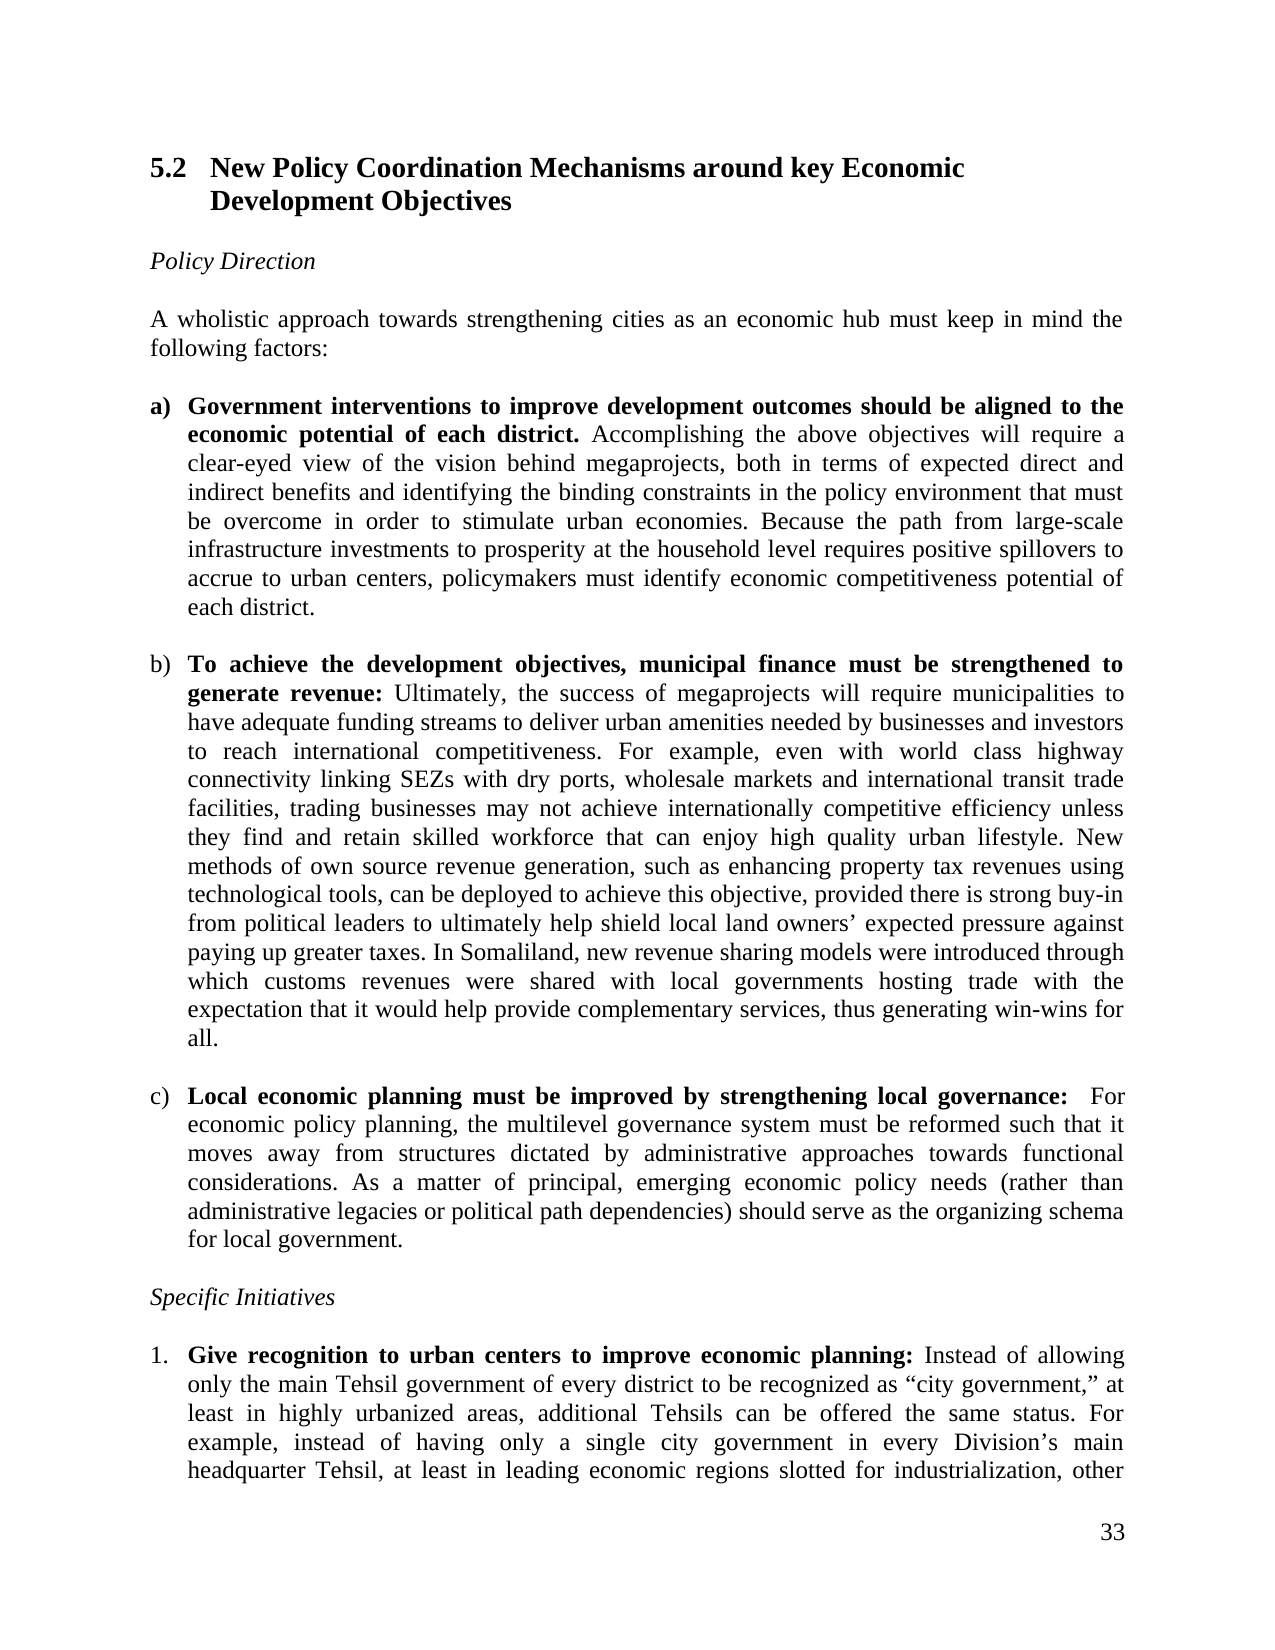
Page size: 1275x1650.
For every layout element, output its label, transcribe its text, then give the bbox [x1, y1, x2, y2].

subtitle New Policy Coordination Mechanisms around key Economic Development Objectives [150, 150, 1125, 217]
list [150, 1340, 1125, 1484]
list To achieve the development objectives, municipal finance must be strengthened to generate revenue: Ultimately, the success of megaprojects will require municipalities to have adequate funding streams to deliver urban amenities needed by businesses and investors to reach international competitiveness. For example, even with world class highway connectivity linking SEZs with dry ports, wholesale markets and international transit trade facilities, trading businesses may not achieve internationally competitive efficiency unless they find and retain skilled workforce that can enjoy high quality urban lifestyle. New methods of own source revenue generation, such as enhancing property tax revenues using technological tools, can be deployed to achieve this objective, provided there is strong buy-in from political leaders to ultimately help shield local land owners’ expected pressure against paying up greater taxes. In Somaliland, new revenue sharing models were introduced through which customs revenues were shared with local governments hosting trade with the expectation that it would help provide complementary services, thus generating win-wins for all. [150, 649, 1125, 1052]
text A wholistic approach towards strengthening cities as an economic hub must keep in mind the following factors: [150, 304, 1125, 362]
list Local economic planning must be improved by strengthening local governance: For economic policy planning, the multilevel governance system must be reformed such that it moves away from structures dictated by administrative approaches towards functional considerations. As a matter of principal, emerging economic policy needs (rather than administrative legacies or political path dependencies) should serve as the organizing schema for local government. [150, 1081, 1125, 1253]
list Government interventions to improve development outcomes should be aligned to the economic potential of each district. Accomplishing the above objectives will require a clear-eyed view of the vision behind megaprojects, both in terms of expected direct and indirect benefits and identifying the binding constraints in the policy environment that must be overcome in order to stimulate urban economies. Because the path from large-scale infrastructure investments to prosperity at the household level requires positive spillovers to accrue to urban centers, policymakers must identify economic competitiveness potential of each district. [150, 391, 1125, 621]
text Policy Direction [150, 246, 1125, 275]
text Specific Initiatives [150, 1282, 1125, 1311]
